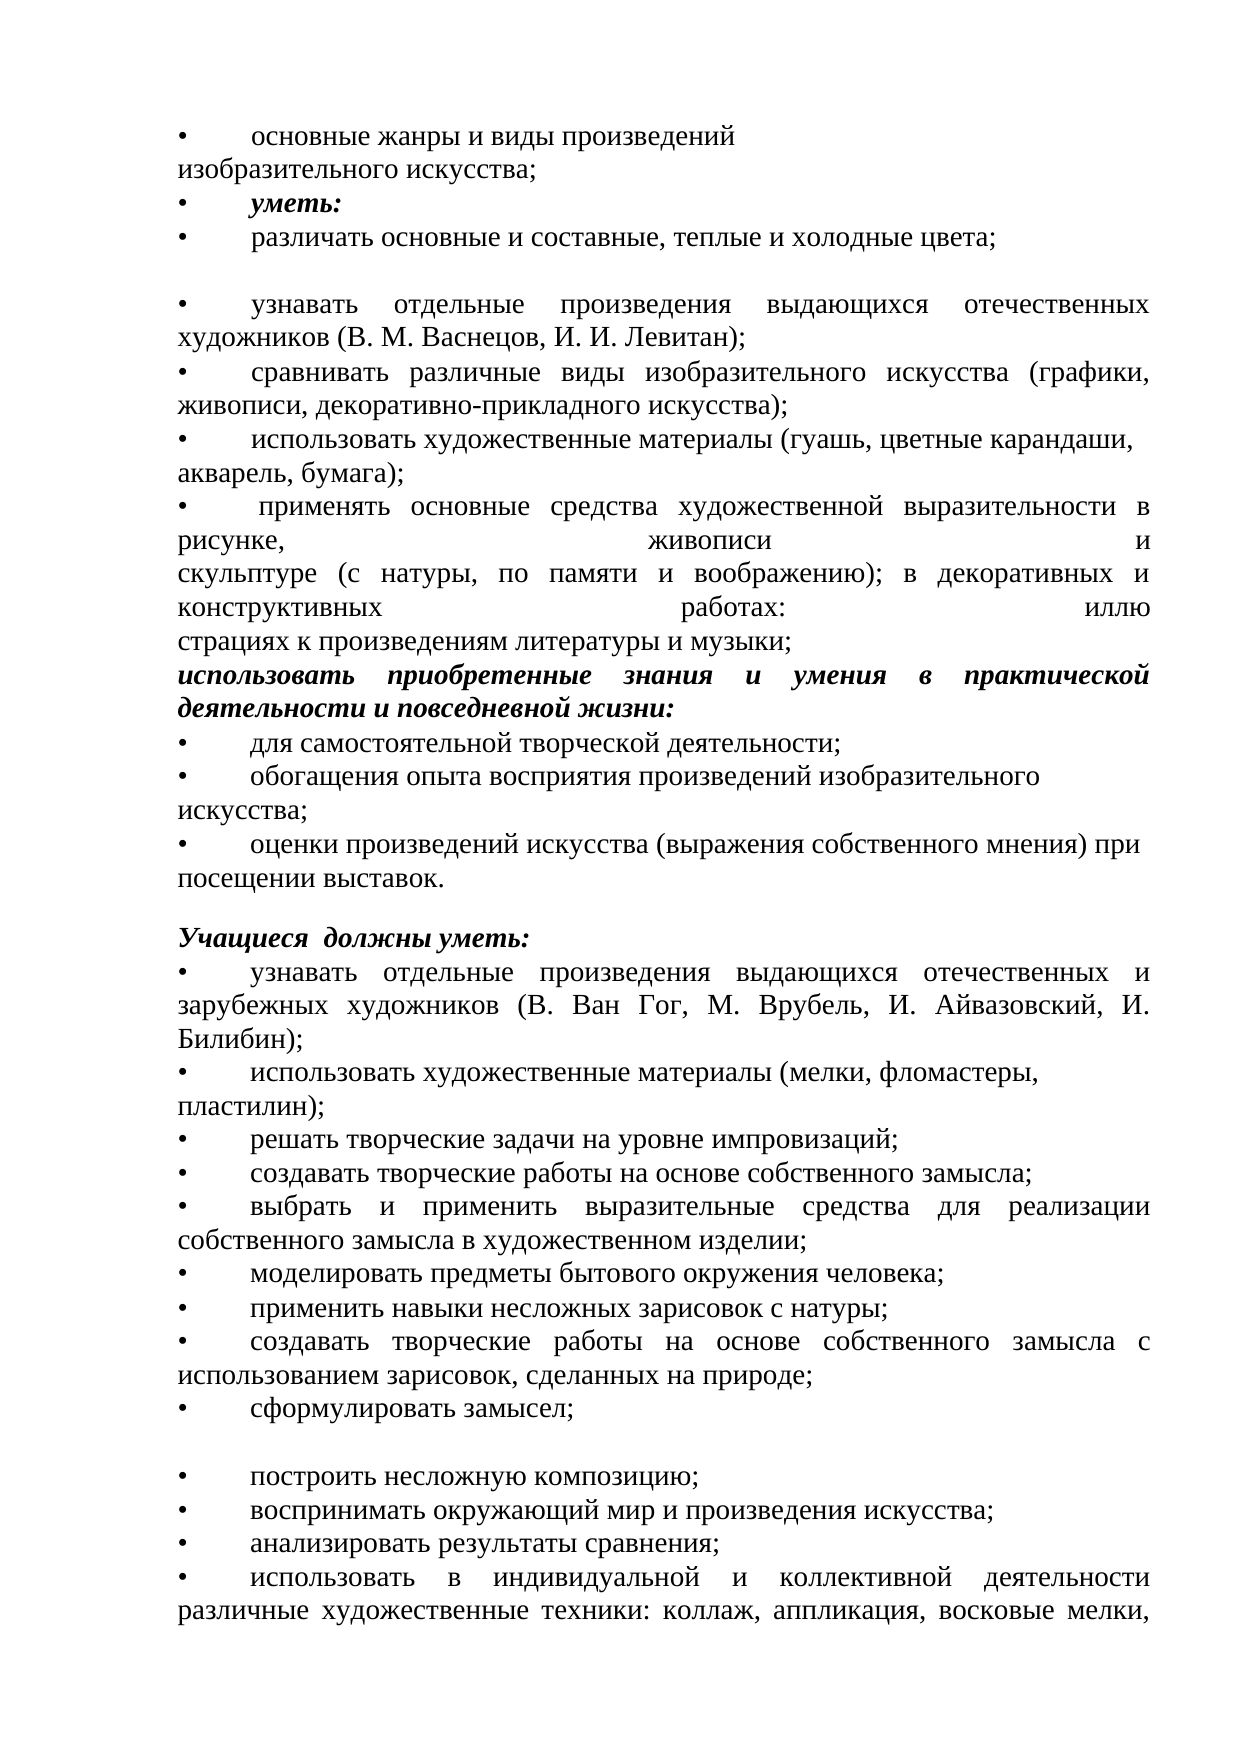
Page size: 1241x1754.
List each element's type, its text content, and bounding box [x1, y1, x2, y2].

list узнавать отдельные произведения выдающихся отечественных художников (В. М. Васнецов, И. И. Левитан); [177, 286, 1150, 353]
list обогащения опыта восприятия произведений изобразительного искусства; [177, 758, 1152, 825]
list оценки произведений искусства (выражения собственного мнения) при посещении выставок. [177, 826, 1152, 893]
list создавать творческие работы на основе собственного замысла; [177, 1155, 1152, 1188]
list использовать художественные материалы (гуашь, цветные карандаши, акварель, бумага); [177, 421, 1152, 488]
list воспринимать окружающий мир и произведения искусства; [177, 1492, 1152, 1525]
list построить несложную композицию; [177, 1458, 1152, 1491]
list уметь: [177, 185, 927, 219]
list различать основные и составные, теплые и холодные цвета; [177, 219, 1152, 252]
list сравнивать различные виды изобразительного искусства (графики, живописи, декоративно-прикладного искусства); [177, 354, 1150, 421]
list для самостоятельной творческой деятельности; [177, 725, 1152, 758]
list моделировать предметы бытового окружения человека; [177, 1256, 1152, 1289]
list основные жанры и виды произведений изобразительного искусства; [177, 118, 927, 185]
list решать творческие задачи на уровне импровизаций; [177, 1121, 1152, 1155]
text • применять основные средства художественной выразительности в рисунке, живописи и скульптуре (с натуры, по памяти и воображению); в декоративных и конструктивных работах: иллю страциях к произведениям литературы и музыки; [177, 488, 1151, 656]
list узнавать отдельные произведения выдающихся отечественных и зарубежных художников (В. Ван Гог, М. Врубель, И. Айвазовский, И. Билибин); [177, 954, 1151, 1054]
list создавать творческие работы на основе собственного замысла с использованием зарисовок, сделанных на природе; [177, 1323, 1152, 1391]
list использовать художественные материалы (мелки, фломастеры, пластилин); [177, 1054, 1152, 1121]
list выбрать и применить выразительные средства для реализации собственного замысла в художественном изделии; [177, 1188, 1151, 1256]
list применить навыки несложных зарисовок с натуры; [177, 1290, 1152, 1323]
text использовать приобретенные знания и умения в практической деятельности и повседневной жизни: [177, 657, 1151, 724]
list анализировать результаты сравнения; [177, 1525, 1152, 1559]
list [177, 1559, 1151, 1626]
text Учащиеся должны уметь: [177, 920, 972, 954]
list сформулировать замысел; [177, 1391, 1152, 1424]
